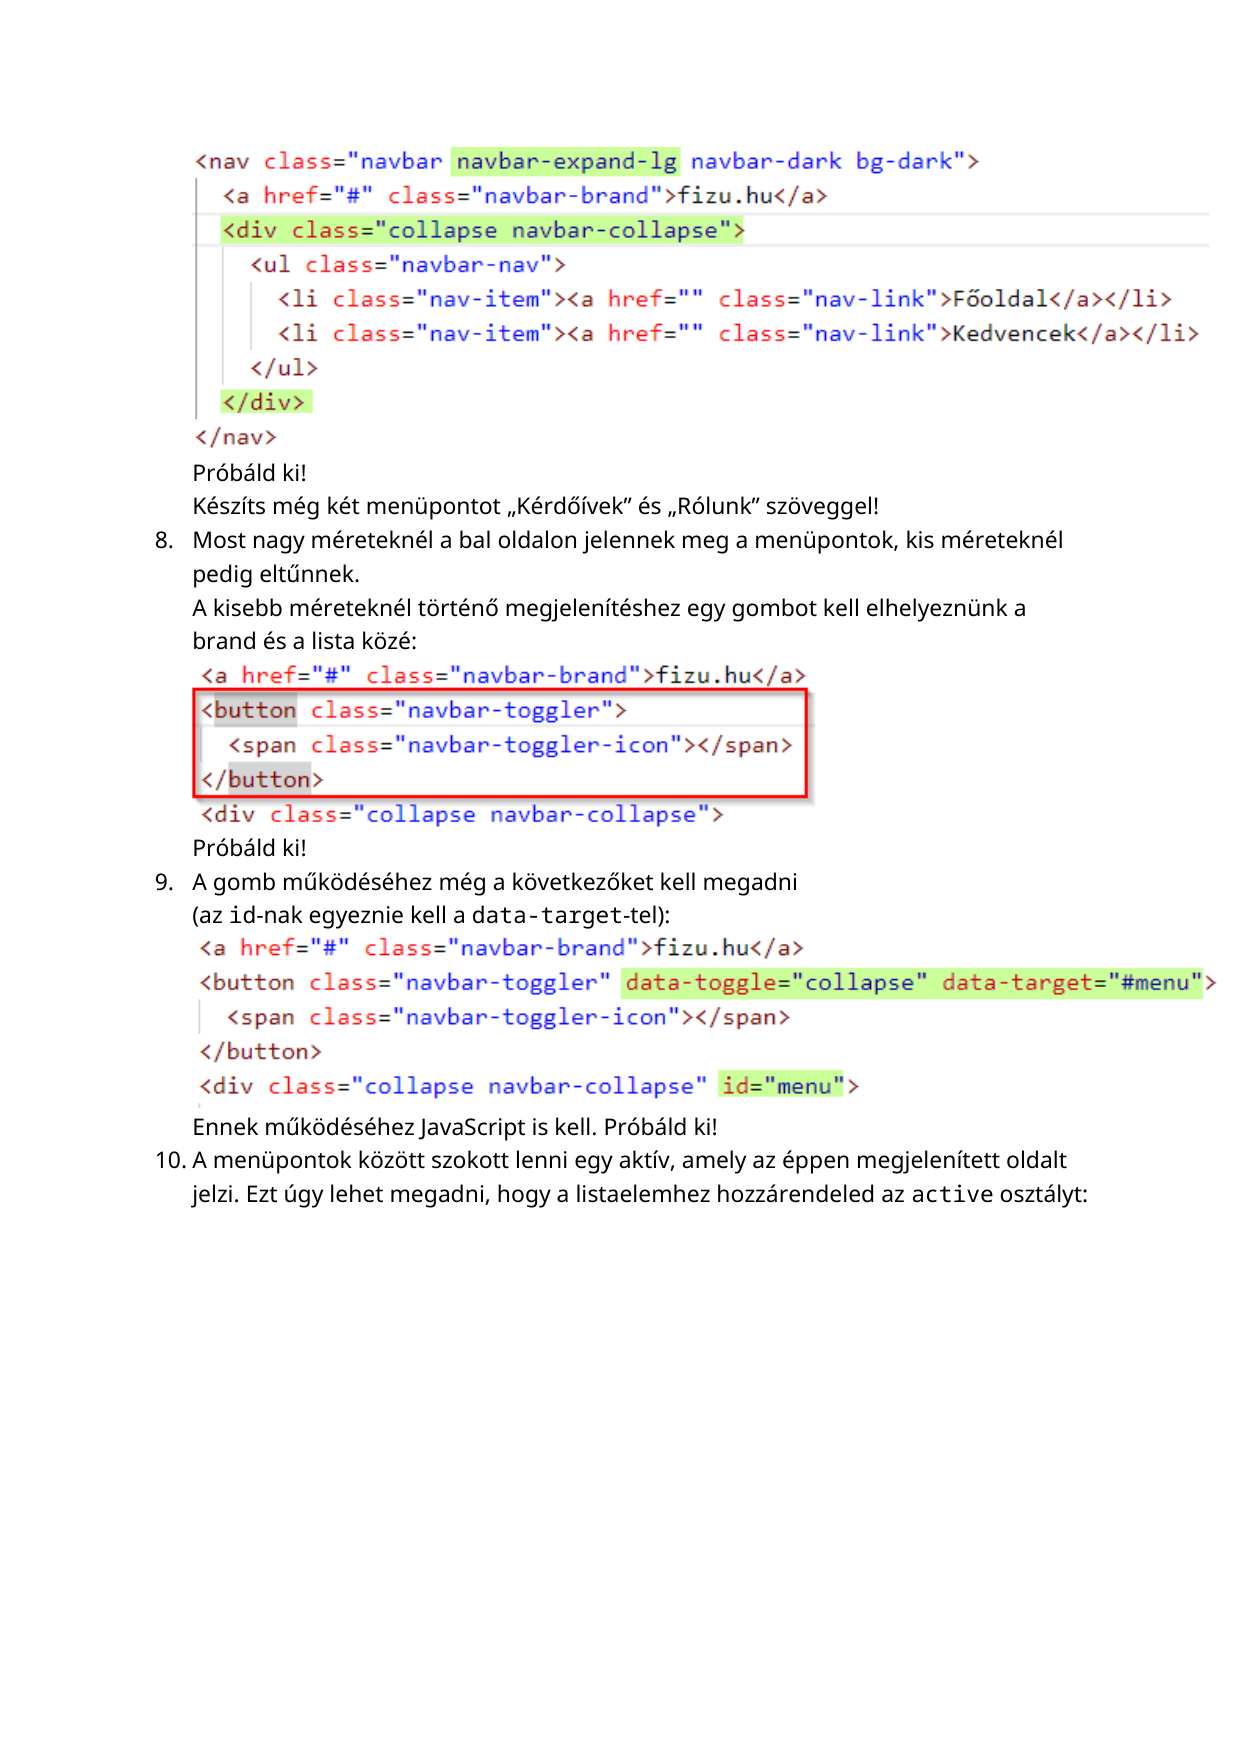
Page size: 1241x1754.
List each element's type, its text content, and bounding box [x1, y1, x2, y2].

picture [192, 933, 1222, 1108]
list A menüpontok között szokott lenni egy aktív, amely az éppen megjelenített oldalt jelzi. Ezt úgy lehet megadni, hogy a listaelemhez hozzárendeled az active osztályt: Próbáld ki! [154, 1144, 1093, 1209]
picture [192, 658, 816, 830]
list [154, 148, 1093, 521]
picture [192, 147, 1210, 454]
